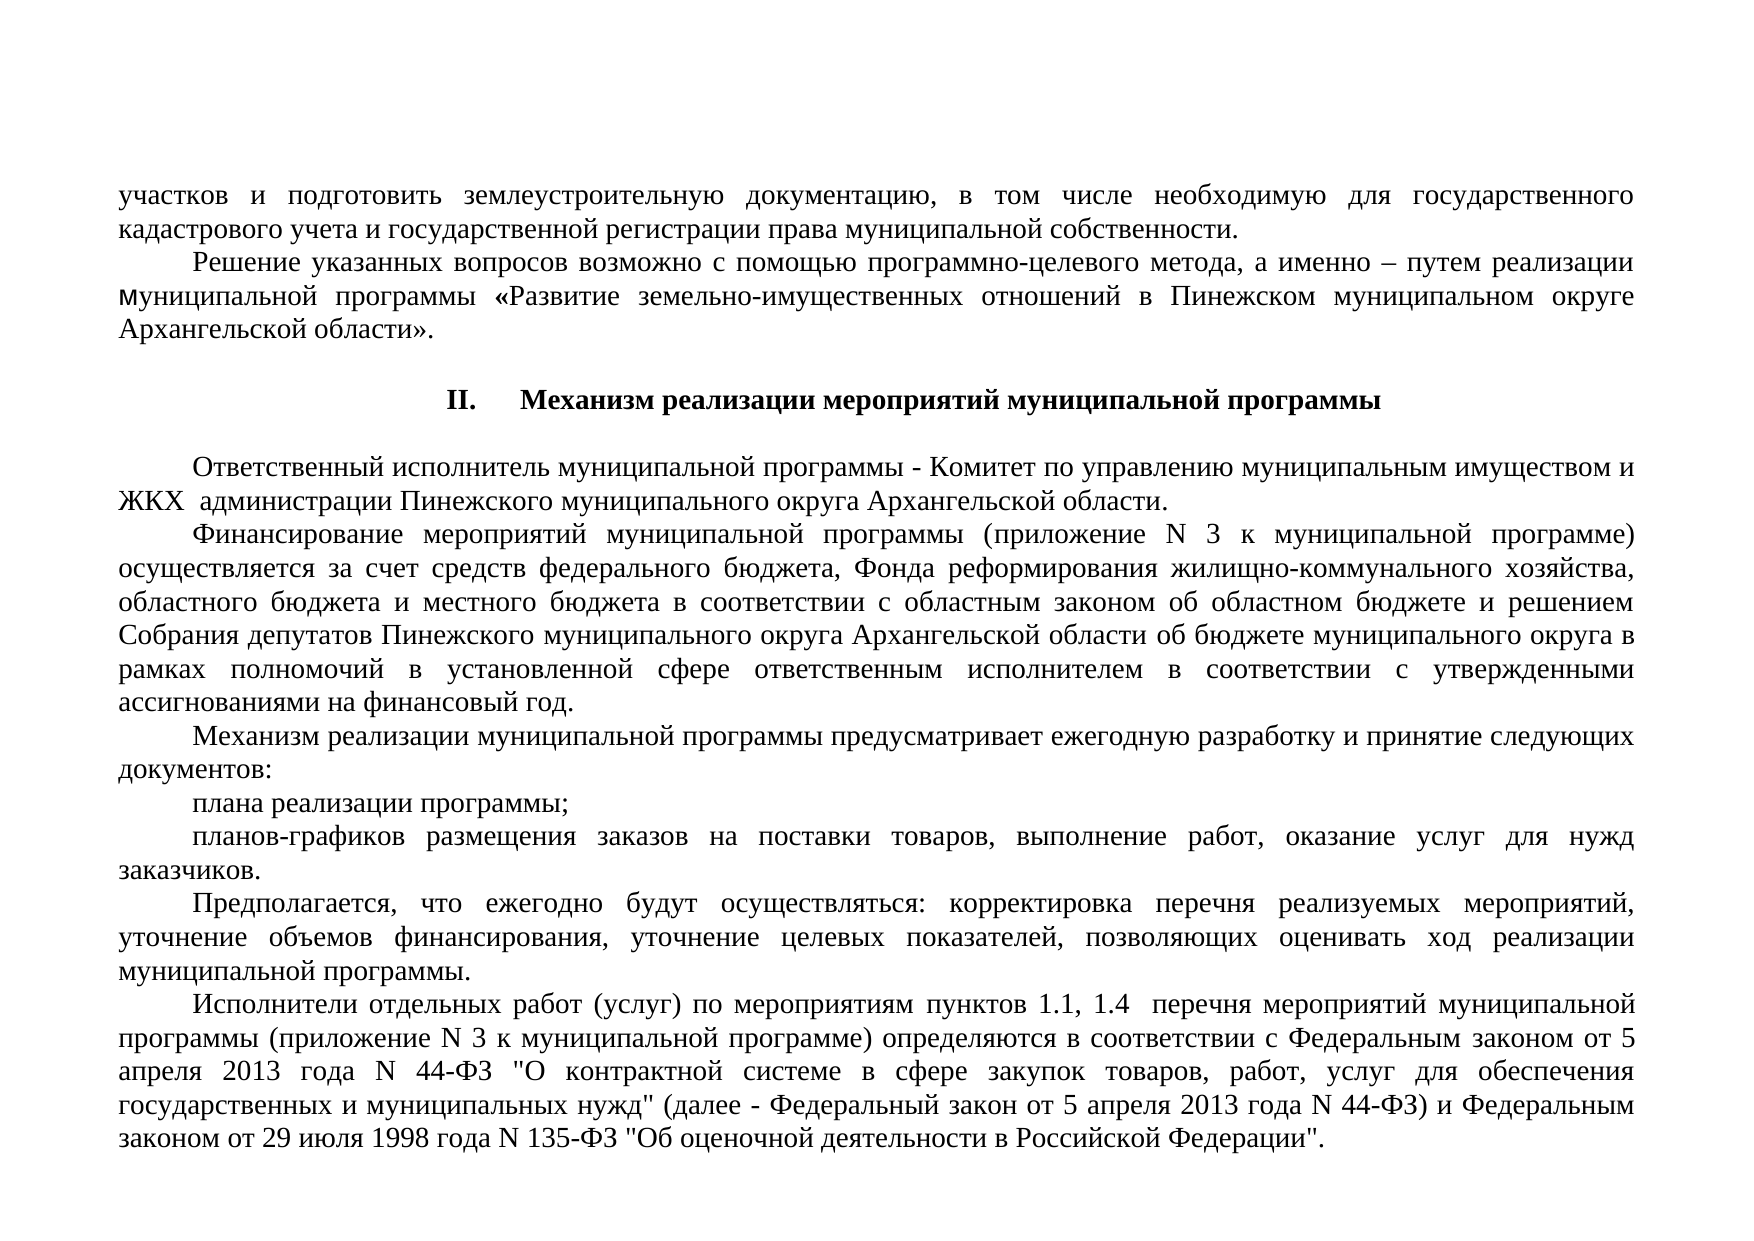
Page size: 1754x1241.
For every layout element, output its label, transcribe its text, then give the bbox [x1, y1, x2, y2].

list Механизм реализации мероприятий муниципальной программы [118, 378, 1636, 416]
text Финансирование мероприятий муниципальной программы (приложение N 3 к муниципальной программе) осуществляется за счет средств федерального бюджета, Фонда реформирования жилищно-коммунального хозяйства, областного бюджета и местного бюджета в соответствии с областным законом об областном бюджете и решением Собрания депутатов Пинежского муниципального округа Архангельской области об бюджете муниципального округа в рамках полномочий в установленной сфере ответственным исполнителем в соответствии с утвержденными ассигнованиями на финансовый год. [118, 517, 1636, 718]
text планов-графиков размещения заказов на поставки товаров, выполнение работ, оказание услуг для нужд заказчиков. [118, 818, 1636, 886]
text Исполнители отдельных работ (услуг) по мероприятиям пунктов 1.1, 1.4 перечня мероприятий муниципальной программы (приложение N 3 к муниципальной программе) определяются в соответствии с Федеральным законом от 5 апреля 2013 года N 44-ФЗ "О контрактной системе в сфере закупок товаров, работ, услуг для обеспечения государственных и муниципальных нужд" (далее - Федеральный закон от 5 апреля 2013 года N 44-ФЗ) и Федеральным законом от 29 июля 1998 года N 135-ФЗ "Об оценочной деятельности в Российской Федерации". [118, 986, 1636, 1154]
text Ответственный исполнитель муниципальной программы - Комитет по управлению муниципальным имуществом и ЖКХ администрации Пинежского муниципального округа Архангельской области. [118, 449, 1636, 517]
text Механизм реализации муниципальной программы предусматривает ежегодную разработку и принятие следующих документов: [118, 718, 1636, 785]
text Предполагается, что ежегодно будут осуществляться: корректировка перечня реализуемых мероприятий, уточнение объемов финансирования, уточнение целевых показателей, позволяющих оценивать ход реализации муниципальной программы. [118, 886, 1636, 986]
text плана реализации программы; [118, 785, 1636, 818]
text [118, 177, 1636, 244]
text Решение указанных вопросов возможно с помощью программно-целевого метода, а именно – путем реализации муниципальной программы «Развитие земельно-имущественных отношений в Пинежском муниципальном округе Архангельской области». [118, 244, 1636, 345]
